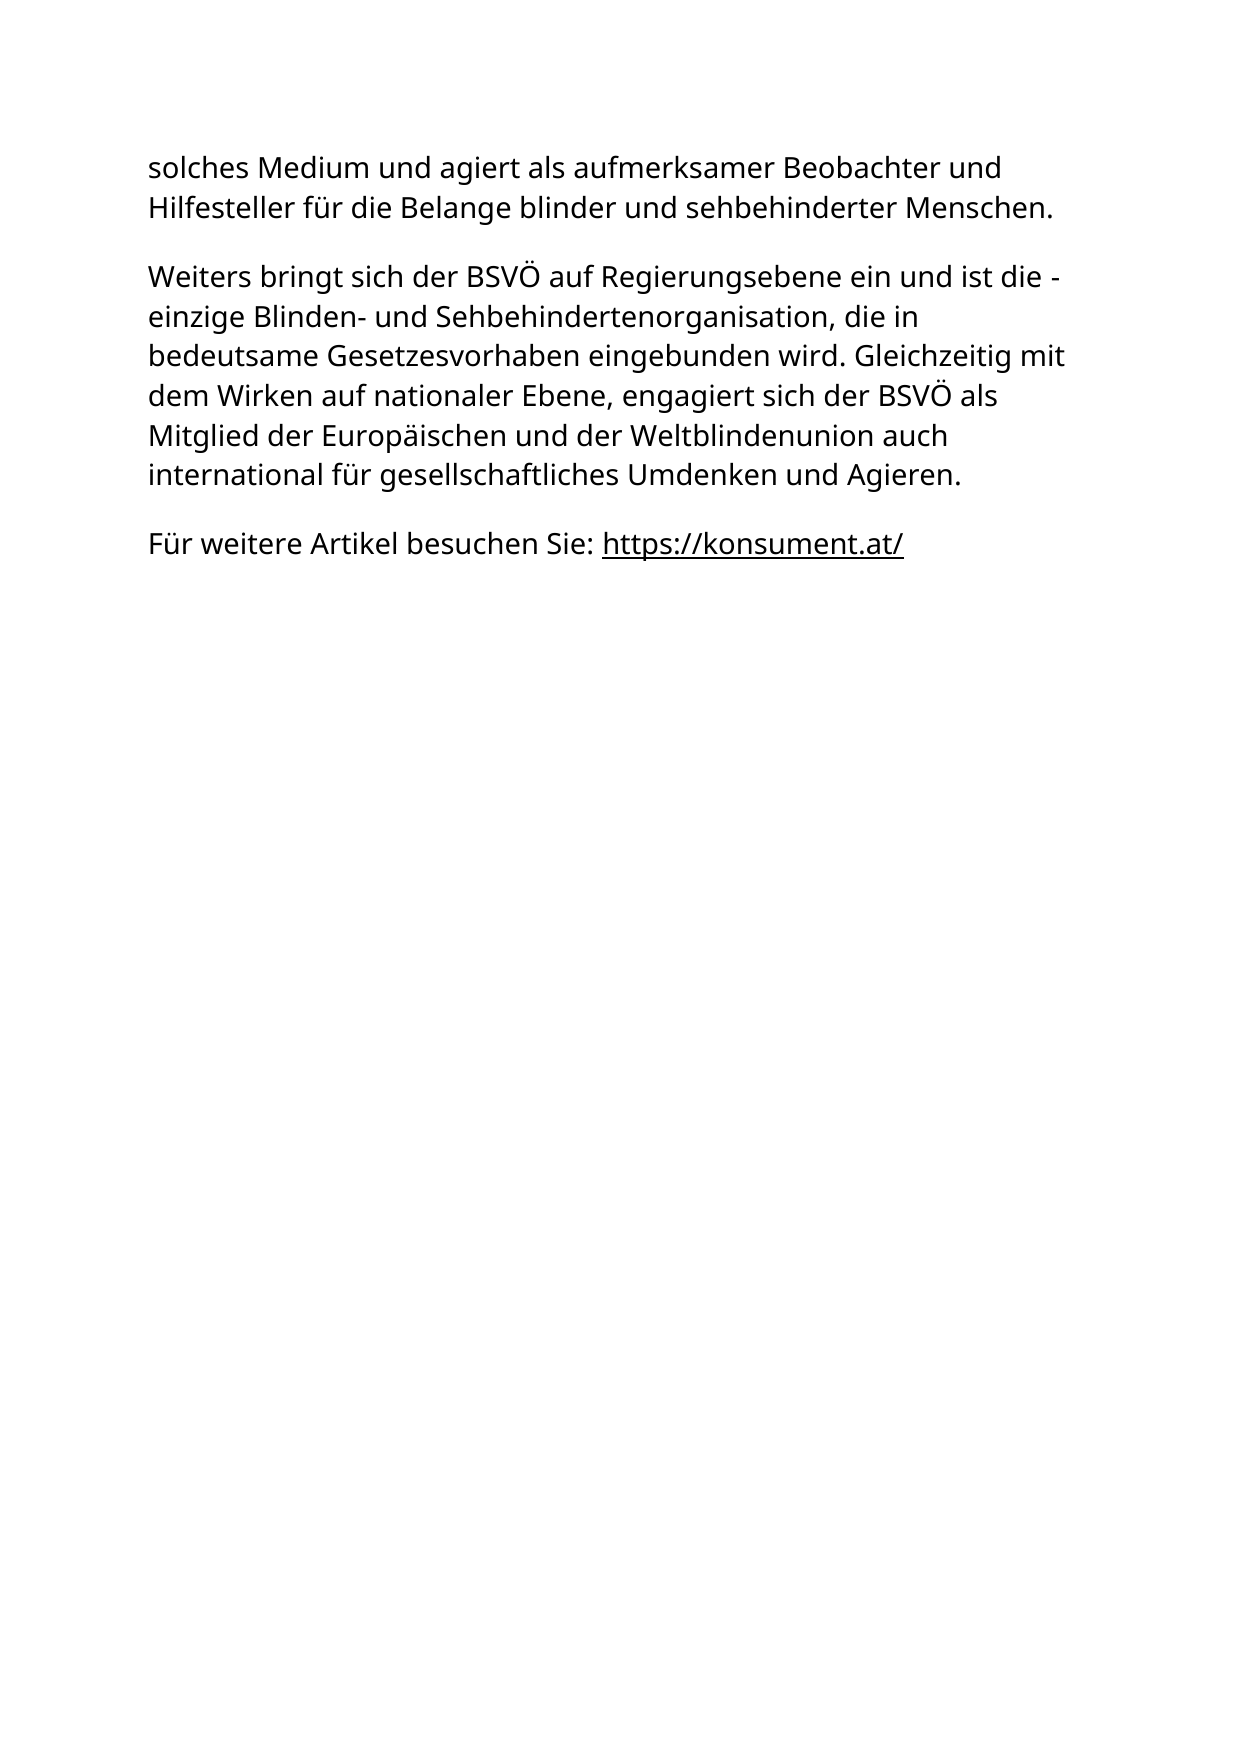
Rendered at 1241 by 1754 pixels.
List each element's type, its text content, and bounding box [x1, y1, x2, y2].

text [148, 148, 1093, 227]
text Weiters bringt sich der BSVÖ auf Regierungsebene ein und ist die einzige Blinden- und Sehbehindertenorganisation, die in bedeutsame Gesetzesvorhaben eingebunden wird. Gleichzeitig mit dem Wirken auf nationaler Ebene, engagiert sich der BSVÖ als Mitglied der Europäischen und der Weltblindenunion auch international für gesellschaftliches Umdenken und Agieren. [148, 256, 1093, 494]
text Für weitere Artikel besuchen Sie: https://konsument.at/ [148, 523, 1093, 563]
